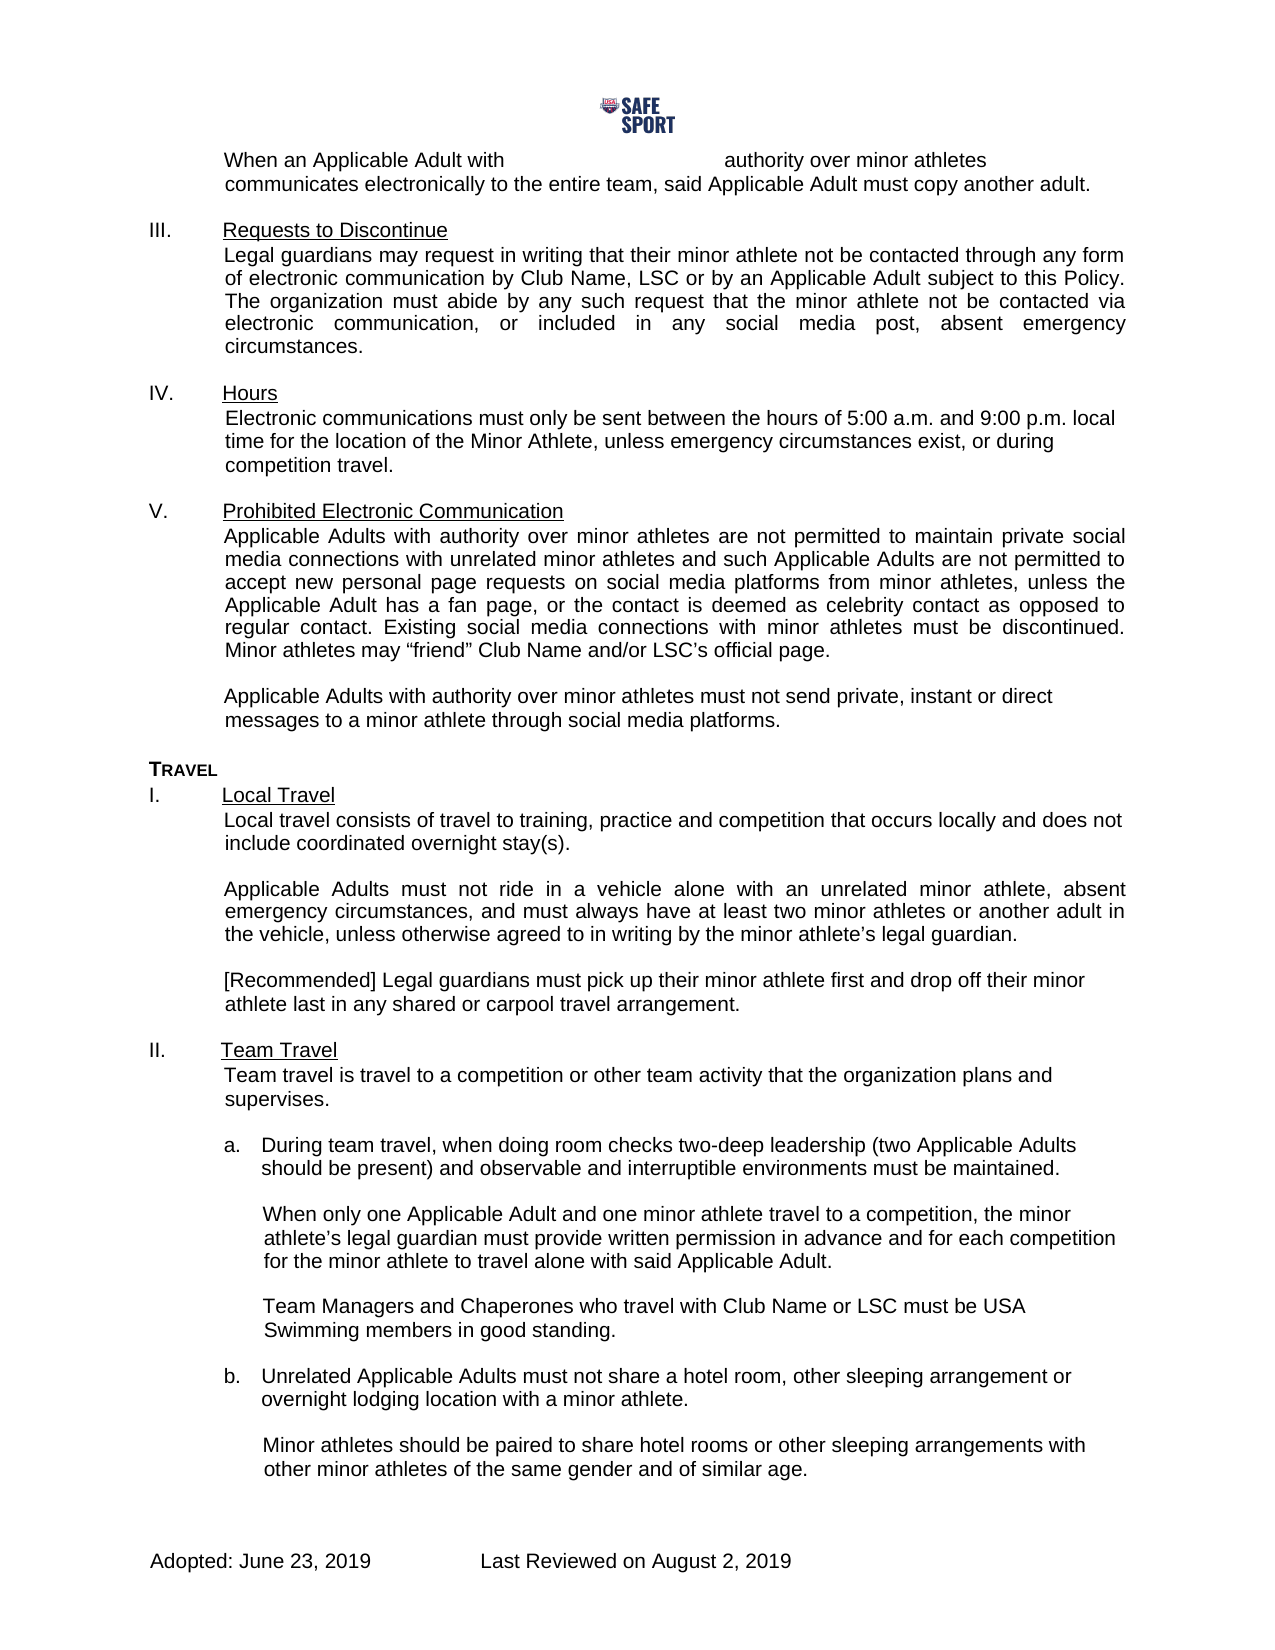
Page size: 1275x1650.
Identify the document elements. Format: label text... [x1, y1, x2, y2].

list During team travel, when doing room checks two-deep leadership (two Applicable Adults should be present) and observable and interruptible environments must be maintained. [223, 1133, 1125, 1180]
subtitle IV. Hours [148, 381, 1125, 405]
text When only one Applicable Adult and one minor athlete travel to a competition, the minor athlete’s legal guardian must provide written permission in advance and for each competition for the minor athlete to travel alone with said Applicable Adult. [262, 1203, 1125, 1273]
text Local travel consists of travel to training, practice and competition that occurs locally and does not include coordinated overnight stay(s). [223, 808, 1125, 855]
text Legal guardians may request in writing that their minor athlete not be contacted through any form of electronic communication by Club Name, LSC or by an Applicable Adult subject to this Policy. The organization must abide by any such request that the minor athlete not be contacted via electronic communication, or included in any social media post, absent emergency circumstances. [223, 244, 1127, 358]
text [Recommended] Legal guardians must pick up their minor athlete first and drop off their minor athlete last in any shared or carpool travel arrangement. [223, 969, 1125, 1016]
text Minor athletes should be paired to share hotel rooms or other sleeping arrangements with other minor athletes of the same gender and of similar age. [262, 1434, 1125, 1480]
subtitle V. Prohibited Electronic Communication [148, 499, 1125, 523]
subtitle TRAVEL [148, 757, 1125, 781]
subtitle I. Local Travel [148, 783, 1125, 807]
text When an Applicable Adult with authority over minor athletes communicates electronically to the entire team, said Applicable Adult must copy another adult. [223, 149, 1125, 196]
text Team travel is travel to a competition or other team activity that the organization plans and supervises. [223, 1064, 1125, 1111]
subtitle II. Team Travel [148, 1038, 1125, 1062]
subtitle III. Requests to Discontinue [148, 218, 1125, 242]
text Applicable Adults with authority over minor athletes are not permitted to maintain private social media connections with unrelated minor athletes and such Applicable Adults are not permitted to accept new personal page requests on social media platforms from minor athletes, unless the Applicable Adult has a fan page, or the contact is deemed as celebrity contact as opposed to regular contact. Existing social media connections with minor athletes must be discontinued. Minor athletes may “friend” Club Name and/or LSC’s official page. [223, 525, 1127, 662]
text Team Managers and Chaperones who travel with Club Name or LSC must be USA Swimming members in good standing. [262, 1295, 1125, 1342]
text Applicable Adults with authority over minor athletes must not send private, instant or direct messages to a minor athlete through social media platforms. [223, 685, 1125, 731]
list Unrelated Applicable Adults must not share a hotel room, other sleeping arrangement or overnight lodging location with a minor athlete. [223, 1364, 1125, 1411]
text Electronic communications must only be sent between the hours of 5:00 a.m. and 9:00 p.m. local time for the location of the Minor Athlete, unless emergency circumstances exist, or during competition travel. [225, 407, 1125, 477]
text Applicable Adults must not ride in a vehicle alone with an unrelated minor athlete, absent emergency circumstances, and must always have at least two minor athletes or another adult in the vehicle, unless otherwise agreed to in writing by the minor athlete’s legal guardian. [223, 878, 1127, 946]
picture [569, 75, 706, 149]
